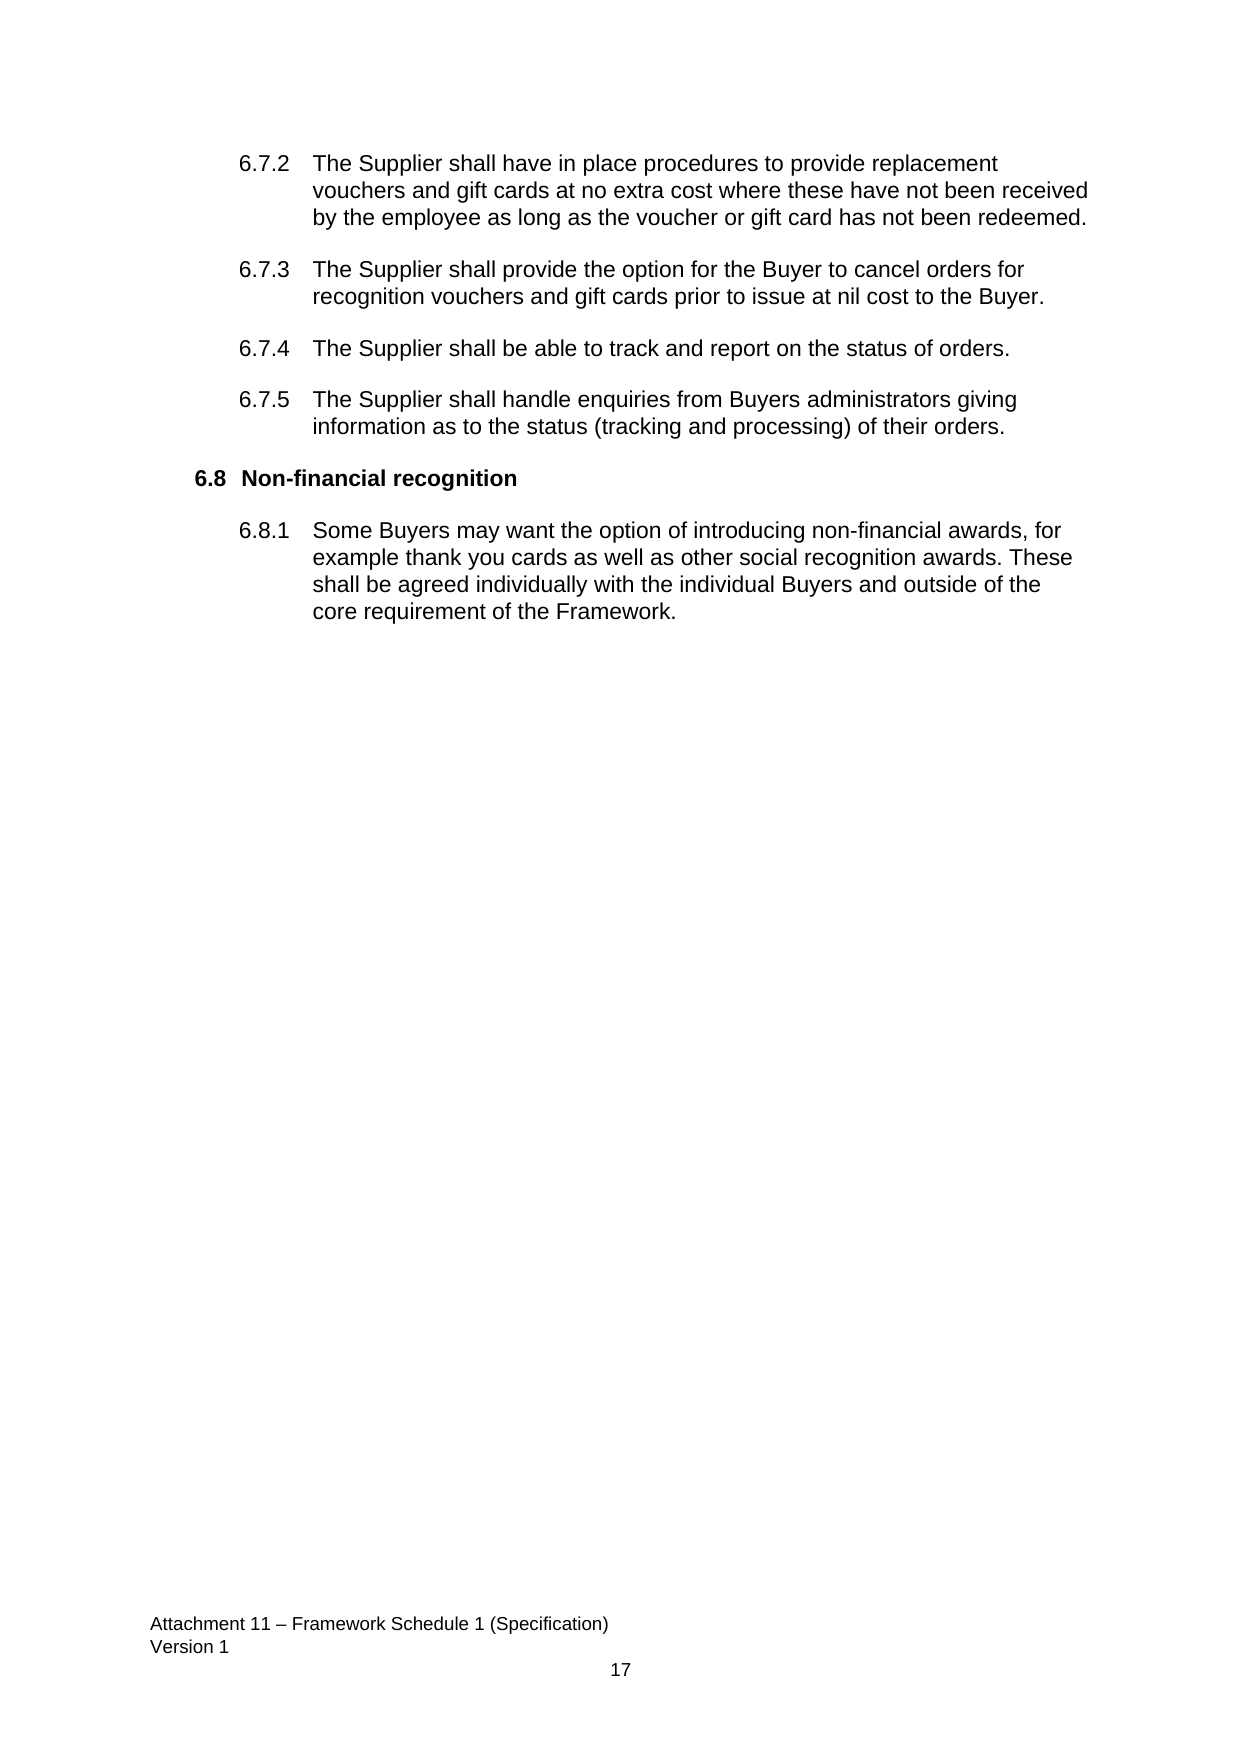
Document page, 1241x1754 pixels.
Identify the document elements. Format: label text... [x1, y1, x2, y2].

list The Supplier shall handle enquiries from Buyers administrators giving information as to the status (tracking and processing) of their orders. [239, 386, 1090, 440]
list Non-financial recognition [194, 465, 1090, 492]
list The Supplier shall have in place procedures to provide replacement vouchers and gift cards at no extra cost where these have not been received by the employee as long as the voucher or gift card has not been redeemed. [239, 150, 1090, 230]
list The Supplier shall be able to track and report on the status of orders. [239, 334, 1090, 361]
list The Supplier shall provide the option for the Buyer to cancel orders for recognition vouchers and gift cards prior to issue at nil cost to the Buyer. [239, 256, 1090, 309]
list Some Buyers may want the option of introducing non-financial awards, for example thank you cards as well as other social recognition awards. These shall be agreed individually with the individual Buyers and outside of the core requirement of the Framework. [239, 517, 1090, 624]
